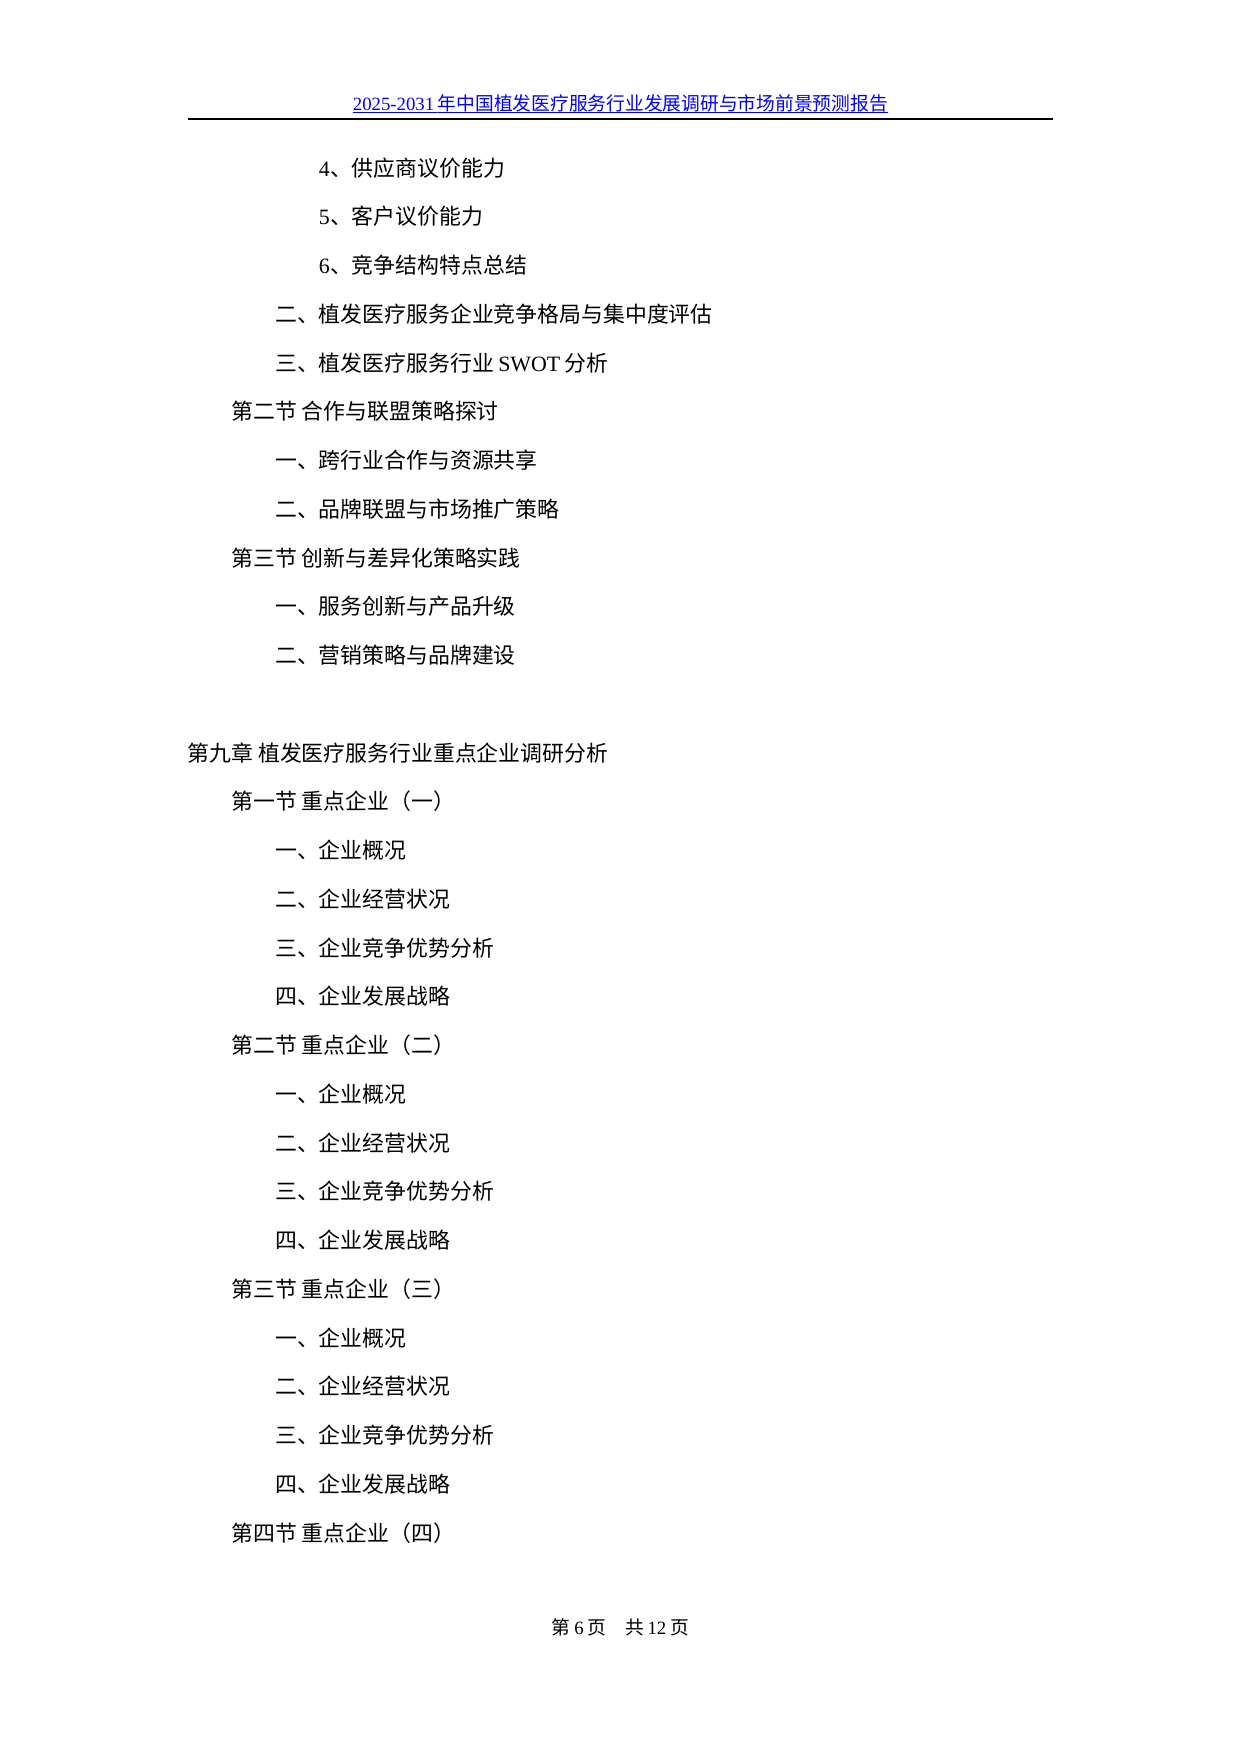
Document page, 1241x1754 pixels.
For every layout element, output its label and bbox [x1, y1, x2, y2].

text [187, 150, 1053, 1548]
